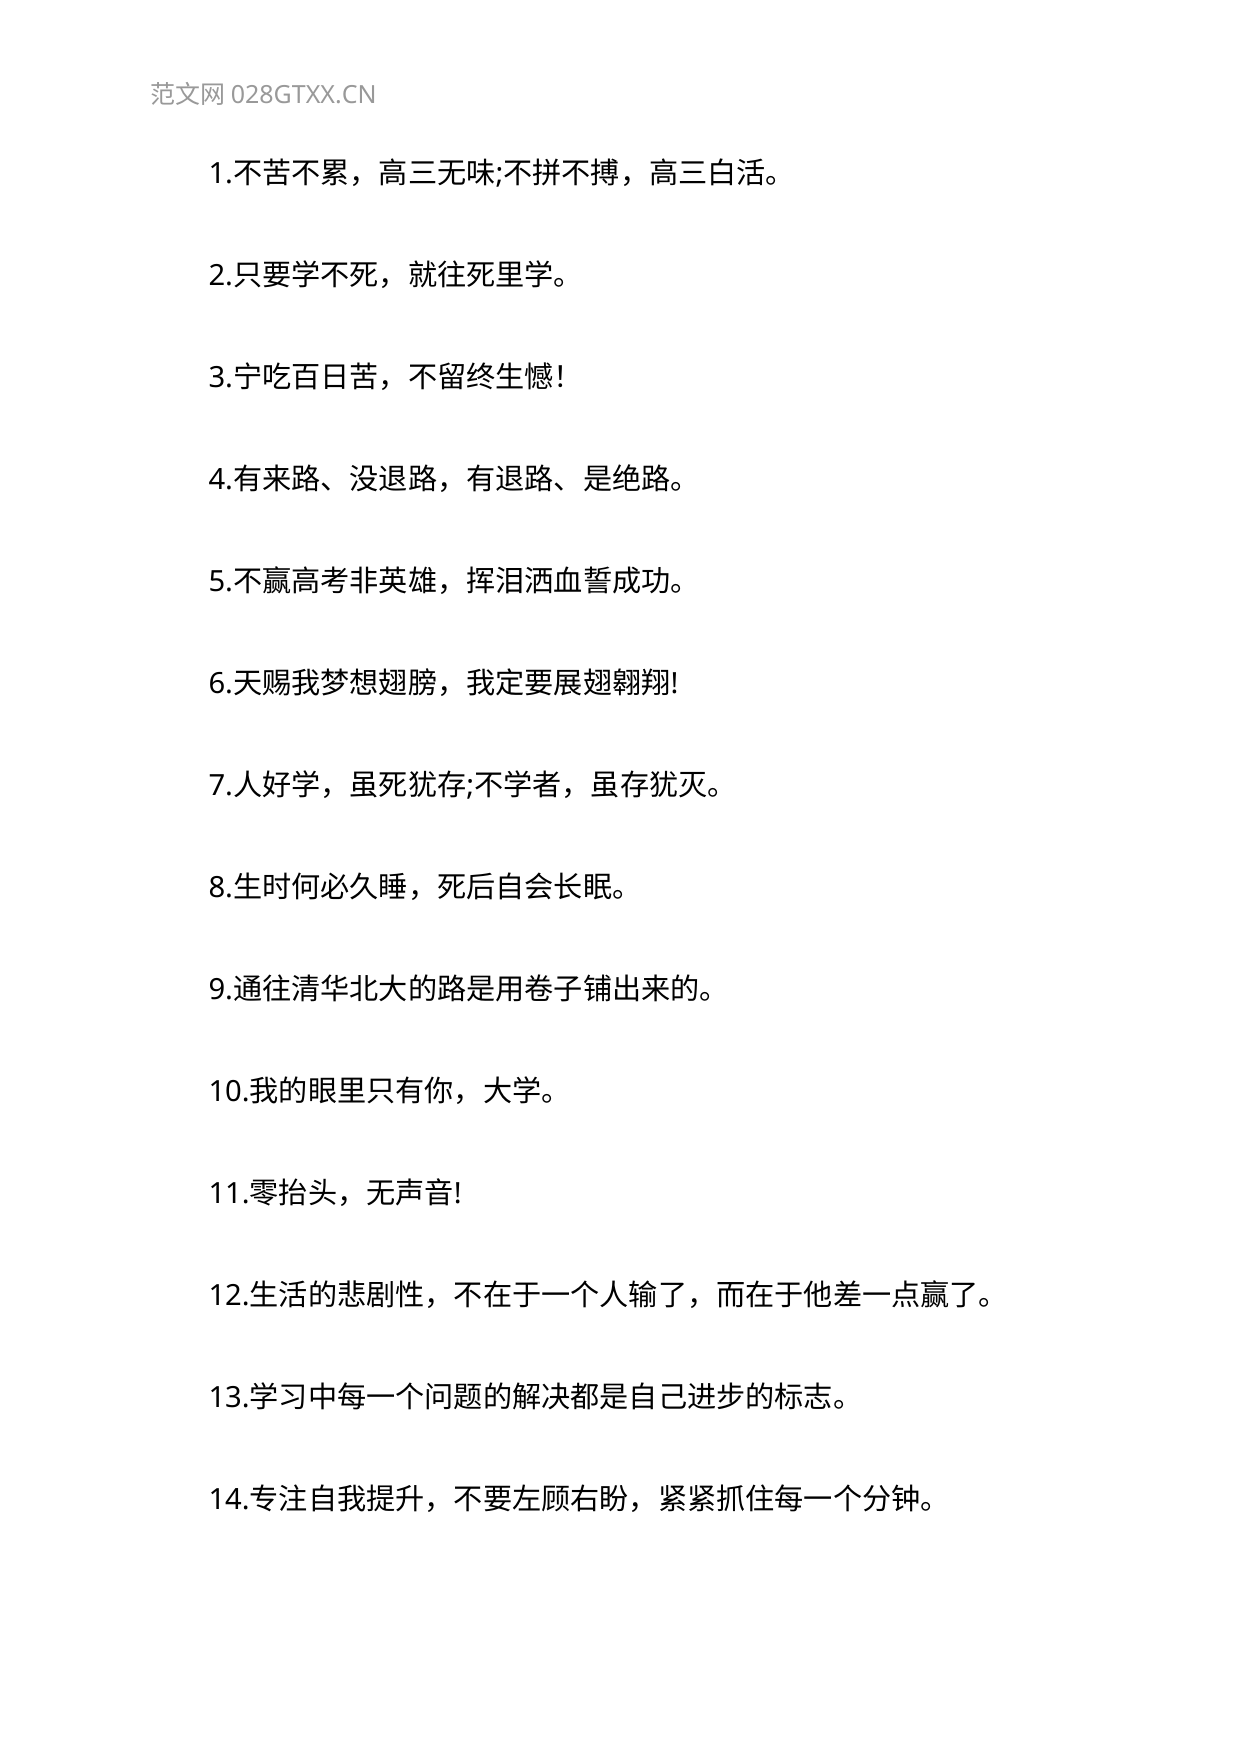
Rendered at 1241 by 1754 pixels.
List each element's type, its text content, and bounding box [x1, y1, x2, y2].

text 11.零抬头，无声音! [150, 1170, 1090, 1212]
text 2.只要学不死，就往死里学。 [150, 252, 1090, 294]
text 8.生时何必久睡，死后自会长眠。 [150, 864, 1090, 906]
text 1.不苦不累，高三无味;不拼不搏，高三白活。 [150, 150, 1090, 192]
text 3.宁吃百日苦，不留终生憾！ [150, 354, 1090, 396]
text 10.我的眼里只有你，大学。 [150, 1068, 1090, 1110]
text 14.专注自我提升，不要左顾右盼，紧紧抓住每一个分钟。 [150, 1476, 1090, 1518]
text 13.学习中每一个问题的解决都是自己进步的标志。 [150, 1374, 1090, 1416]
text 7.人好学，虽死犹存;不学者，虽存犹灭。 [150, 762, 1090, 804]
text 4.有来路、没退路，有退路、是绝路。 [150, 456, 1090, 498]
text 6.天赐我梦想翅膀，我定要展翅翱翔! [150, 660, 1090, 702]
text 5.不赢高考非英雄，挥泪洒血誓成功。 [150, 558, 1090, 600]
text 12.生活的悲剧性，不在于一个人输了，而在于他差一点赢了。 [150, 1272, 1090, 1314]
text 9.通往清华北大的路是用卷子铺出来的。 [150, 966, 1090, 1008]
